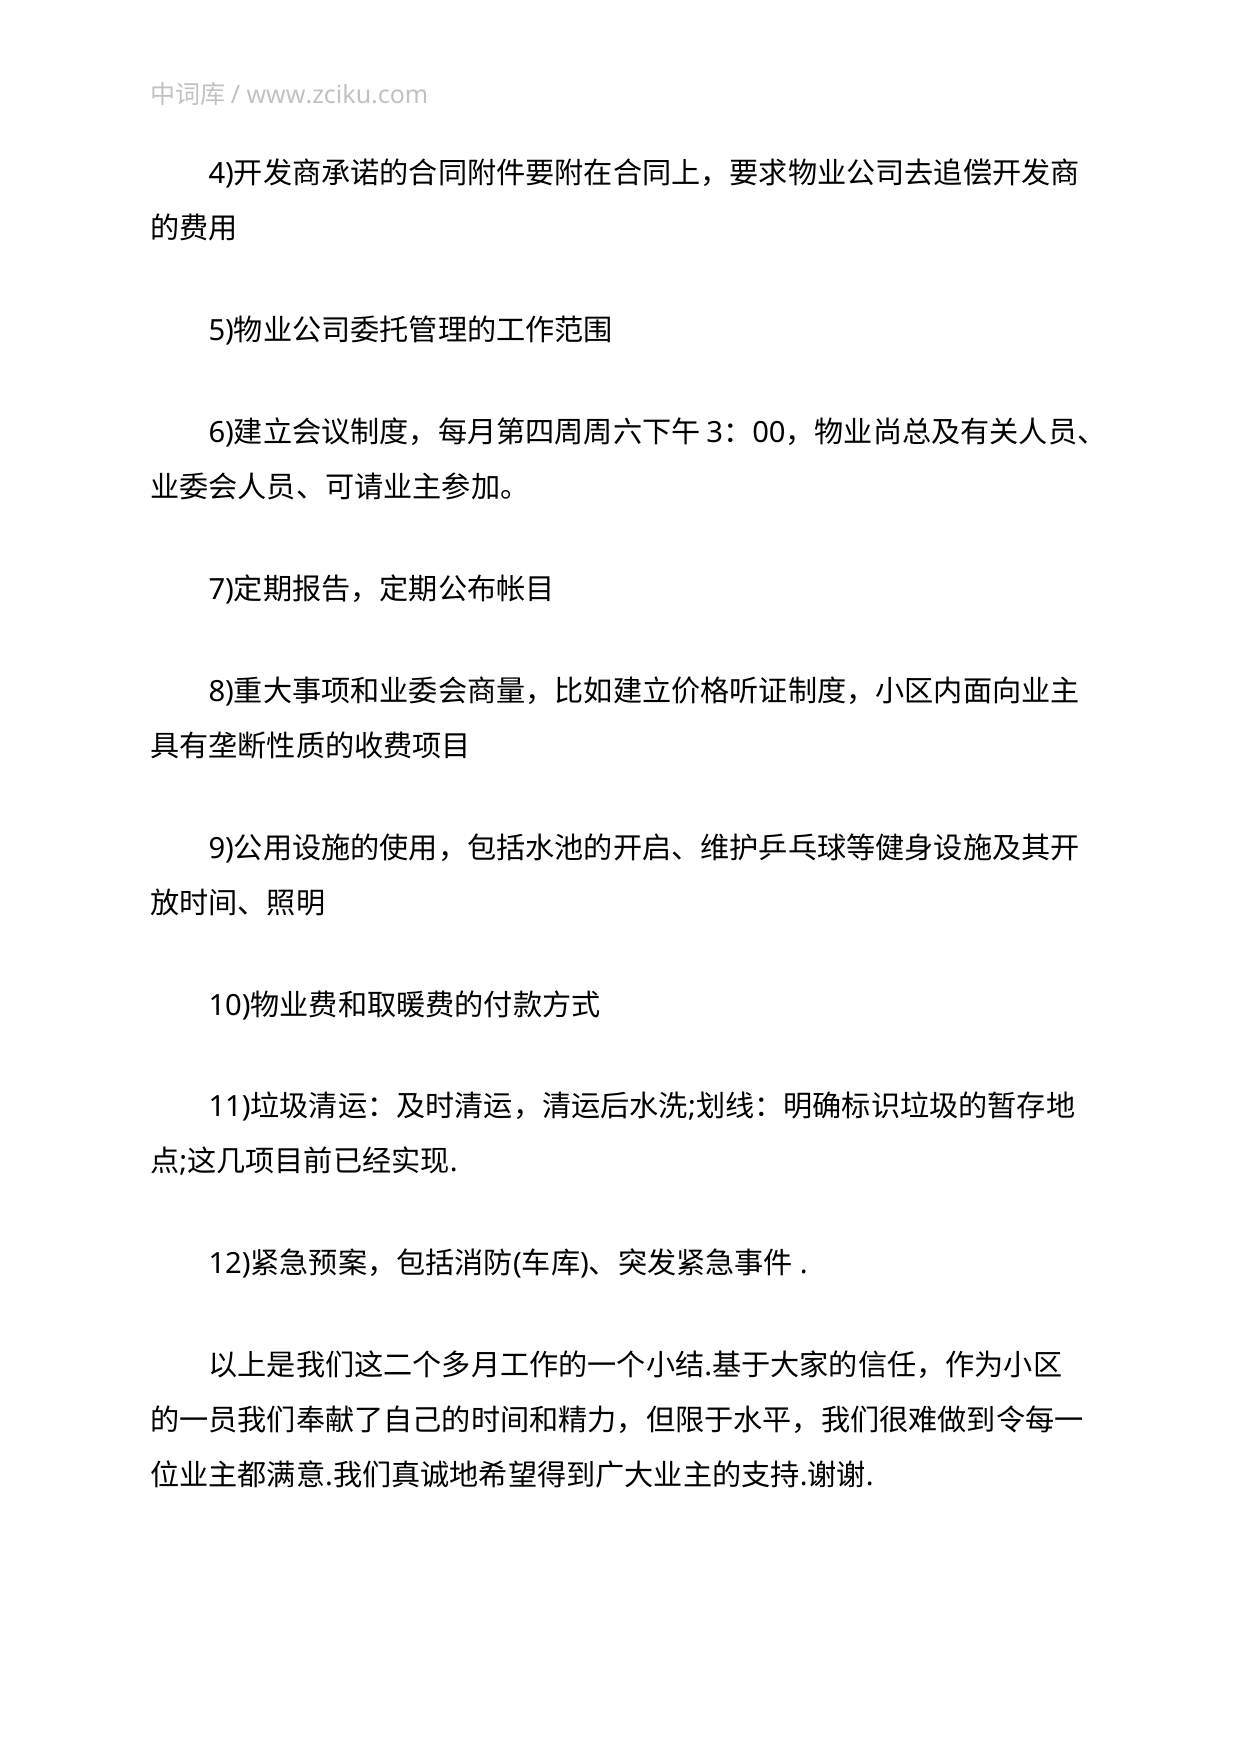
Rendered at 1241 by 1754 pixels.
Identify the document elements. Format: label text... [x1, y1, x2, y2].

text 11)垃圾清运：及时清运，清运后水洗;划线：明确标识垃圾的暂存地点;这几项目前已经实现. [150, 1083, 1090, 1180]
text 9)公用设施的使用，包括水池的开启、维护乒乓球等健身设施及其开放时间、照明 [150, 824, 1090, 922]
text 8)重大事项和业委会商量，比如建立价格听证制度，小区内面向业主具有垄断性质的收费项目 [150, 667, 1090, 765]
text 10)物业费和取暖费的付款方式 [150, 981, 1090, 1023]
text 5)物业公司委托管理的工作范围 [150, 307, 1090, 349]
text 4)开发商承诺的合同附件要附在合同上，要求物业公司去追偿开发商的费用 [150, 150, 1090, 247]
text 6)建立会议制度，每月第四周周六下午3：00，物业尚总及有关人员、业委会人员、可请业主参加。 [150, 409, 1090, 506]
text 12)紧急预案，包括消防(车库)、突发紧急事件 . [150, 1240, 1090, 1282]
text 以上是我们这二个多月工作的一个小结.基于大家的信任，作为小区的一员我们奉献了自己的时间和精力，但限于水平，我们很难做到令每一位业主都满意.我们真诚地希望得到广大业主的支持.谢谢. [150, 1342, 1090, 1494]
text 7)定期报告，定期公布帐目 [150, 566, 1090, 608]
